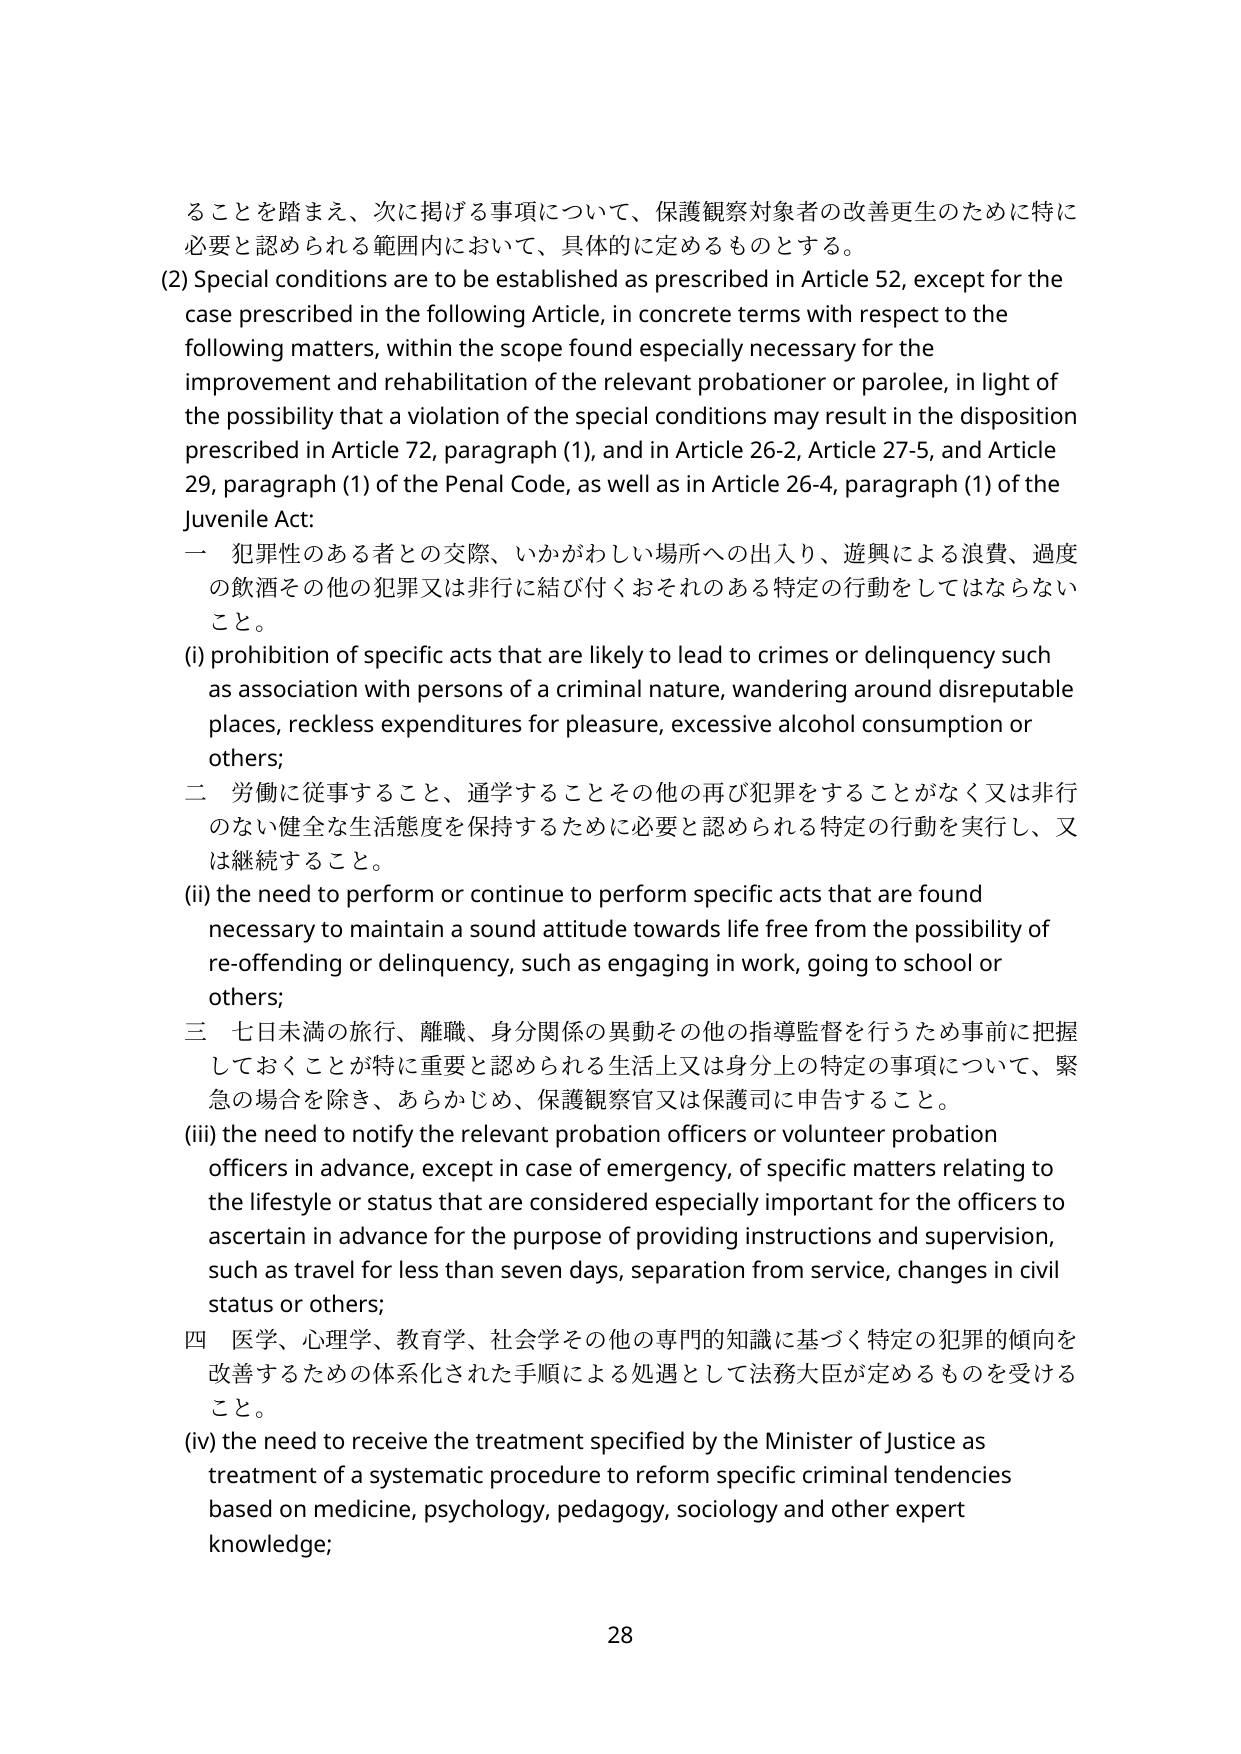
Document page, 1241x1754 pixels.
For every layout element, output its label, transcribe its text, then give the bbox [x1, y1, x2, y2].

text (iv) the need to receive the treatment specified by the Minister of Justice as treatment of a systematic procedure to reform specific criminal tendencies based on medicine, psychology, pedagogy, sociology and other expert knowledge; [184, 1424, 1079, 1560]
text 一 犯罪性のある者との交際、いかがわしい場所への出入り、遊興による浪費、過度の飲酒その他の犯罪又は非行に結び付くおそれのある特定の行動をしてはならないこと。 [184, 535, 1079, 638]
text (i) prohibition of specific acts that are likely to lead to crimes or delinquency such as association with persons of a criminal nature, wandering around disreputable places, reckless expenditures for pleasure, excessive alcohol consumption or others; [184, 638, 1079, 774]
text (2) Special conditions are to be established as prescribed in Article 52, except for the case prescribed in the following Article, in concrete terms with respect to the following matters, within the scope found especially necessary for the improvement and rehabilitation of the relevant probationer or parolee, in light of the possibility that a violation of the special conditions may result in the disposition prescribed in Article 72, paragraph (1), and in Article 26-2, Article 27-5, and Article 29, paragraph (1) of the Penal Code, as well as in Article 26-4, paragraph (1) of the Juvenile Act: [161, 262, 1079, 535]
text (ii) the need to perform or continue to perform specific acts that are found necessary to maintain a sound attitude towards life free from the possibility of re-offending or delinquency, such as engaging in work, going to school or others; [184, 877, 1079, 1014]
text 二 労働に従事すること、通学することその他の再び犯罪をすることがなく又は非行のない健全な生活態度を保持するために必要と認められる特定の行動を実行し、又は継続すること。 [184, 774, 1079, 877]
text 三 七日未満の旅行、離職、身分関係の異動その他の指導監督を行うため事前に把握しておくことが特に重要と認められる生活上又は身分上の特定の事項について、緊急の場合を除き、あらかじめ、保護観察官又は保護司に申告すること。 [184, 1014, 1079, 1116]
text 四 医学、心理学、教育学、社会学その他の専門的知識に基づく特定の犯罪的傾向を改善するための体系化された手順による処遇として法務大臣が定めるものを受けること。 [184, 1321, 1079, 1424]
text (iii) the need to notify the relevant probation officers or volunteer probation officers in advance, except in case of emergency, of specific matters relating to the lifestyle or status that are considered especially important for the officers to ascertain in advance for the purpose of providing instructions and supervision, such as travel for less than seven days, separation from service, changes in civil status or others; [184, 1116, 1079, 1321]
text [161, 194, 1079, 262]
